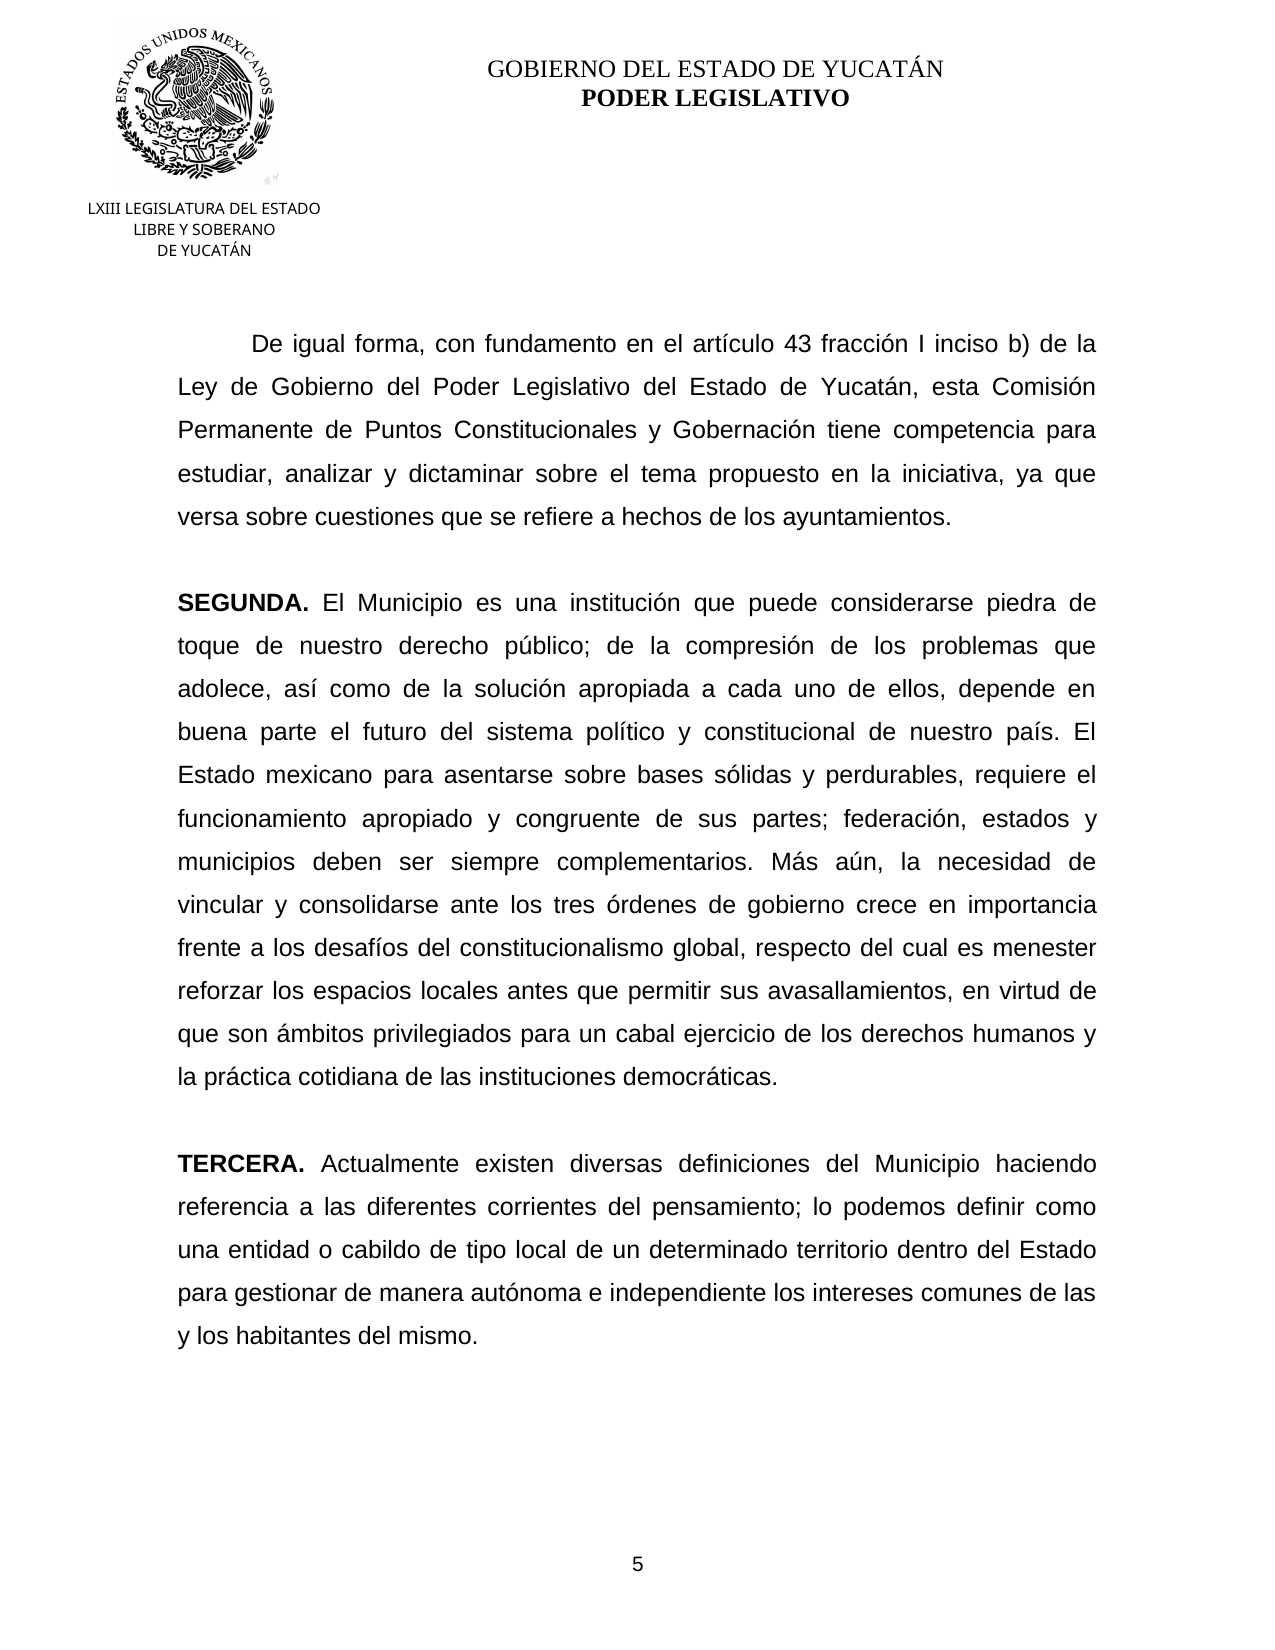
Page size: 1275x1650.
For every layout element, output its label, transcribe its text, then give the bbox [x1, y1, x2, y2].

text De igual forma, con fundamento en el artículo 43 fracción I inciso b) de la Ley de Gobierno del Poder Legislativo del Estado de Yucatán, esta Comisión Permanente de Puntos Constitucionales y Gobernación tiene competencia para estudiar, analizar y dictaminar sobre el tema propuesto en la iniciativa, ya que versa sobre cuestiones que se refiere a hechos de los ayuntamientos. [177, 329, 1098, 530]
text TERCERA. Actualmente existen diversas definiciones del Municipio haciendo referencia a las diferentes corrientes del pensamiento; lo podemos definir como una entidad o cabildo de tipo local de un determinado territorio dentro del Estado para gestionar de manera autónoma e independiente los intereses comunes de las y los habitantes del mismo. [177, 1148, 1098, 1350]
picture [110, 18, 280, 186]
text SEGUNDA. El Municipio es una institución que puede considerarse piedra de toque de nuestro derecho público; de la compresión de los problemas que adolece, así como de la solución apropiada a cada uno de ellos, depende en buena parte el futuro del sistema político y constitucional de nuestro país. El Estado mexicano para asentarse sobre bases sólidas y perdurables, requiere el funcionamiento apropiado y congruente de sus partes; federación, estados y municipios deben ser siempre complementarios. Más aún, la necesidad de vincular y consolidarse ante los tres órdenes de gobierno crece en importancia frente a los desafíos del constitucionalismo global, respecto del cual es menester reforzar los espacios locales antes que permitir sus avasallamientos, en virtud de que son ámbitos privilegiados para un cabal ejercicio de los derechos humanos y la práctica cotidiana de las instituciones democráticas. [177, 588, 1098, 1091]
